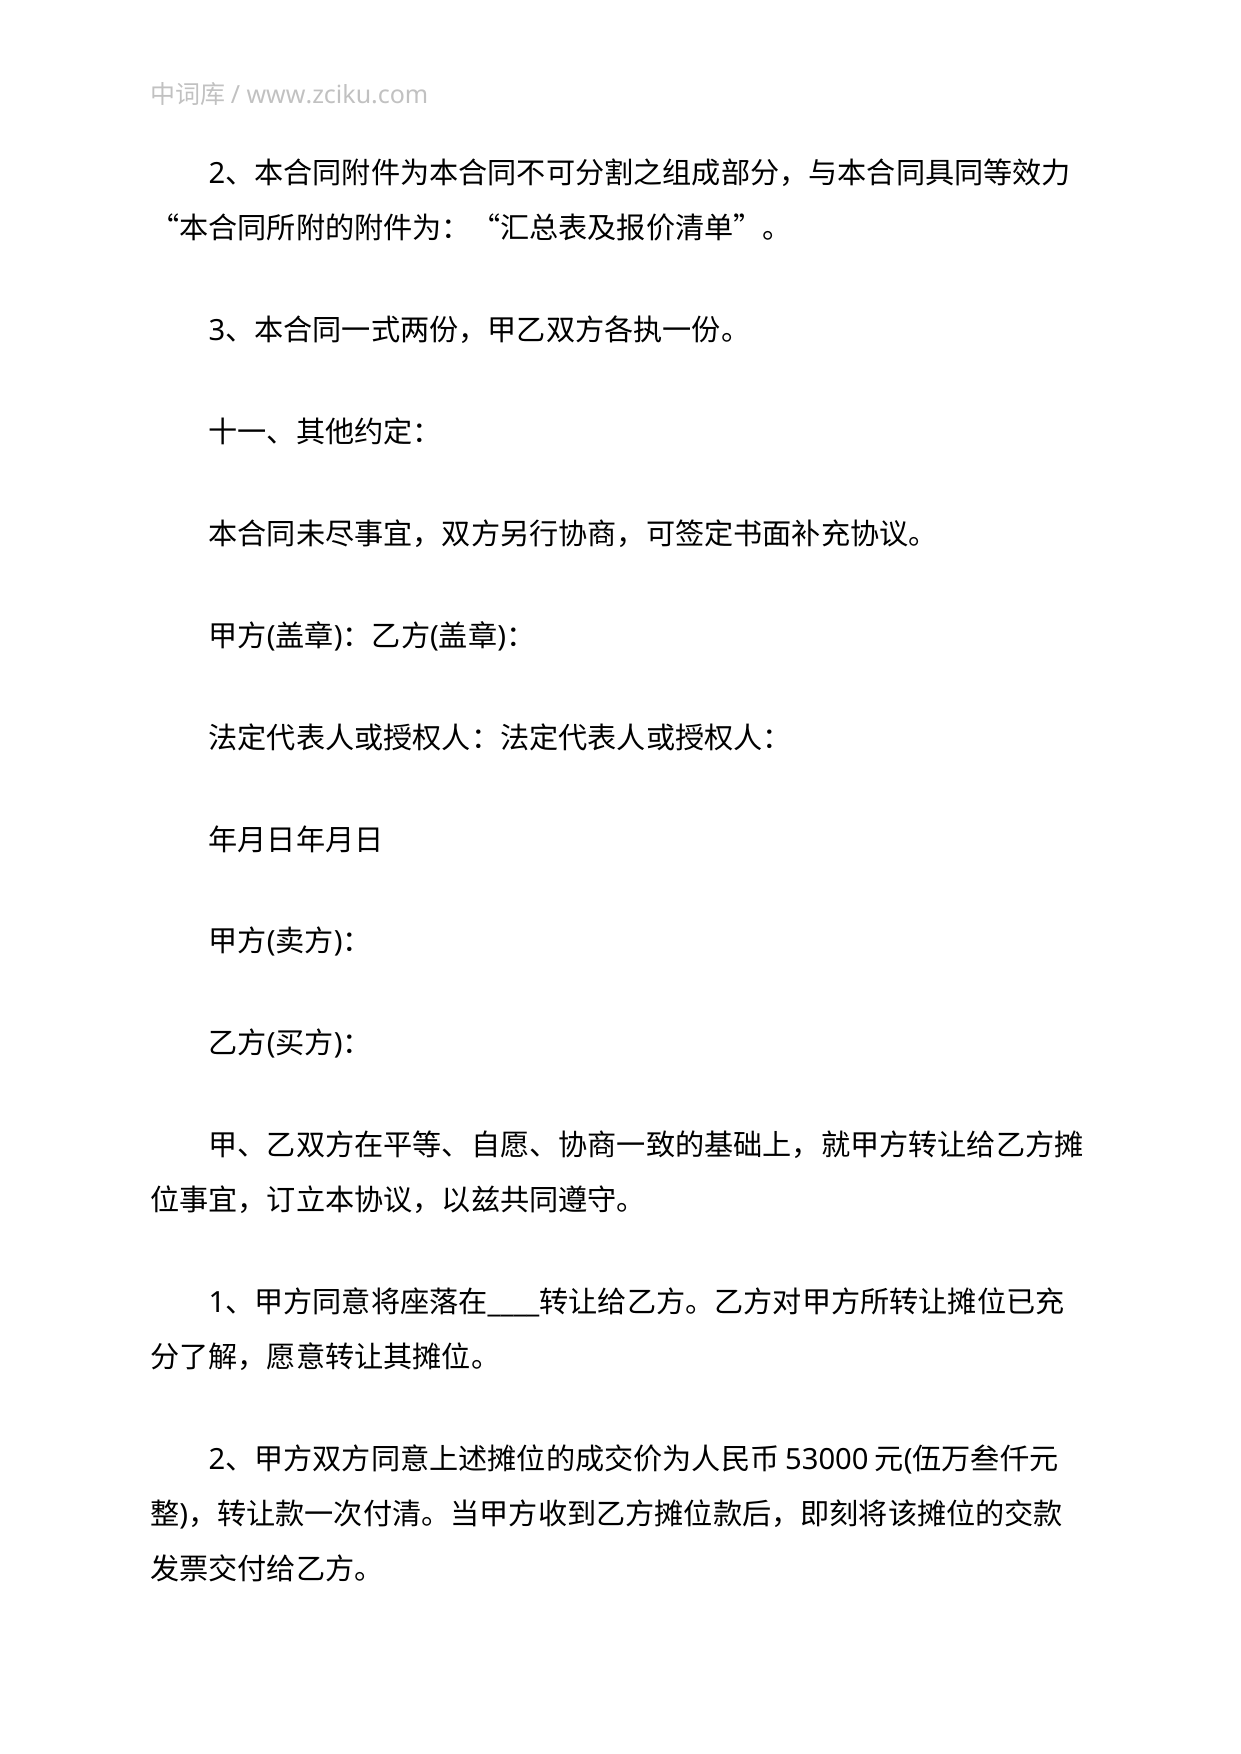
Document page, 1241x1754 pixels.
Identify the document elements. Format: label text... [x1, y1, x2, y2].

text 甲方(盖章)：乙方(盖章)： [150, 612, 1090, 655]
text 甲方(卖方)： [150, 918, 1090, 960]
text 1、甲方同意将座落在____转让给乙方。乙方对甲方所转让摊位已充分了解，愿意转让其摊位。 [150, 1278, 1090, 1376]
text 2、甲方双方同意上述摊位的成交价为人民币53000元(伍万叁仟元整)，转让款一次付清。当甲方收到乙方摊位款后，即刻将该摊位的交款发票交付给乙方。 [150, 1435, 1090, 1587]
text 年月日年月日 [150, 816, 1090, 858]
text 甲、乙双方在平等、自愿、协商一致的基础上，就甲方转让给乙方摊位事宜，订立本协议，以兹共同遵守。 [150, 1122, 1090, 1219]
text 2、本合同附件为本合同不可分割之组成部分，与本合同具同等效力“本合同所附的附件为：“汇总表及报价清单”。 [150, 150, 1090, 247]
text 乙方(买方)： [150, 1020, 1090, 1062]
text 本合同未尽事宜，双方另行协商，可签定书面补充协议。 [150, 511, 1090, 553]
text 法定代表人或授权人：法定代表人或授权人： [150, 714, 1090, 757]
text 3、本合同一式两份，甲乙双方各执一份。 [150, 307, 1090, 349]
text 十一、其他约定： [150, 409, 1090, 451]
